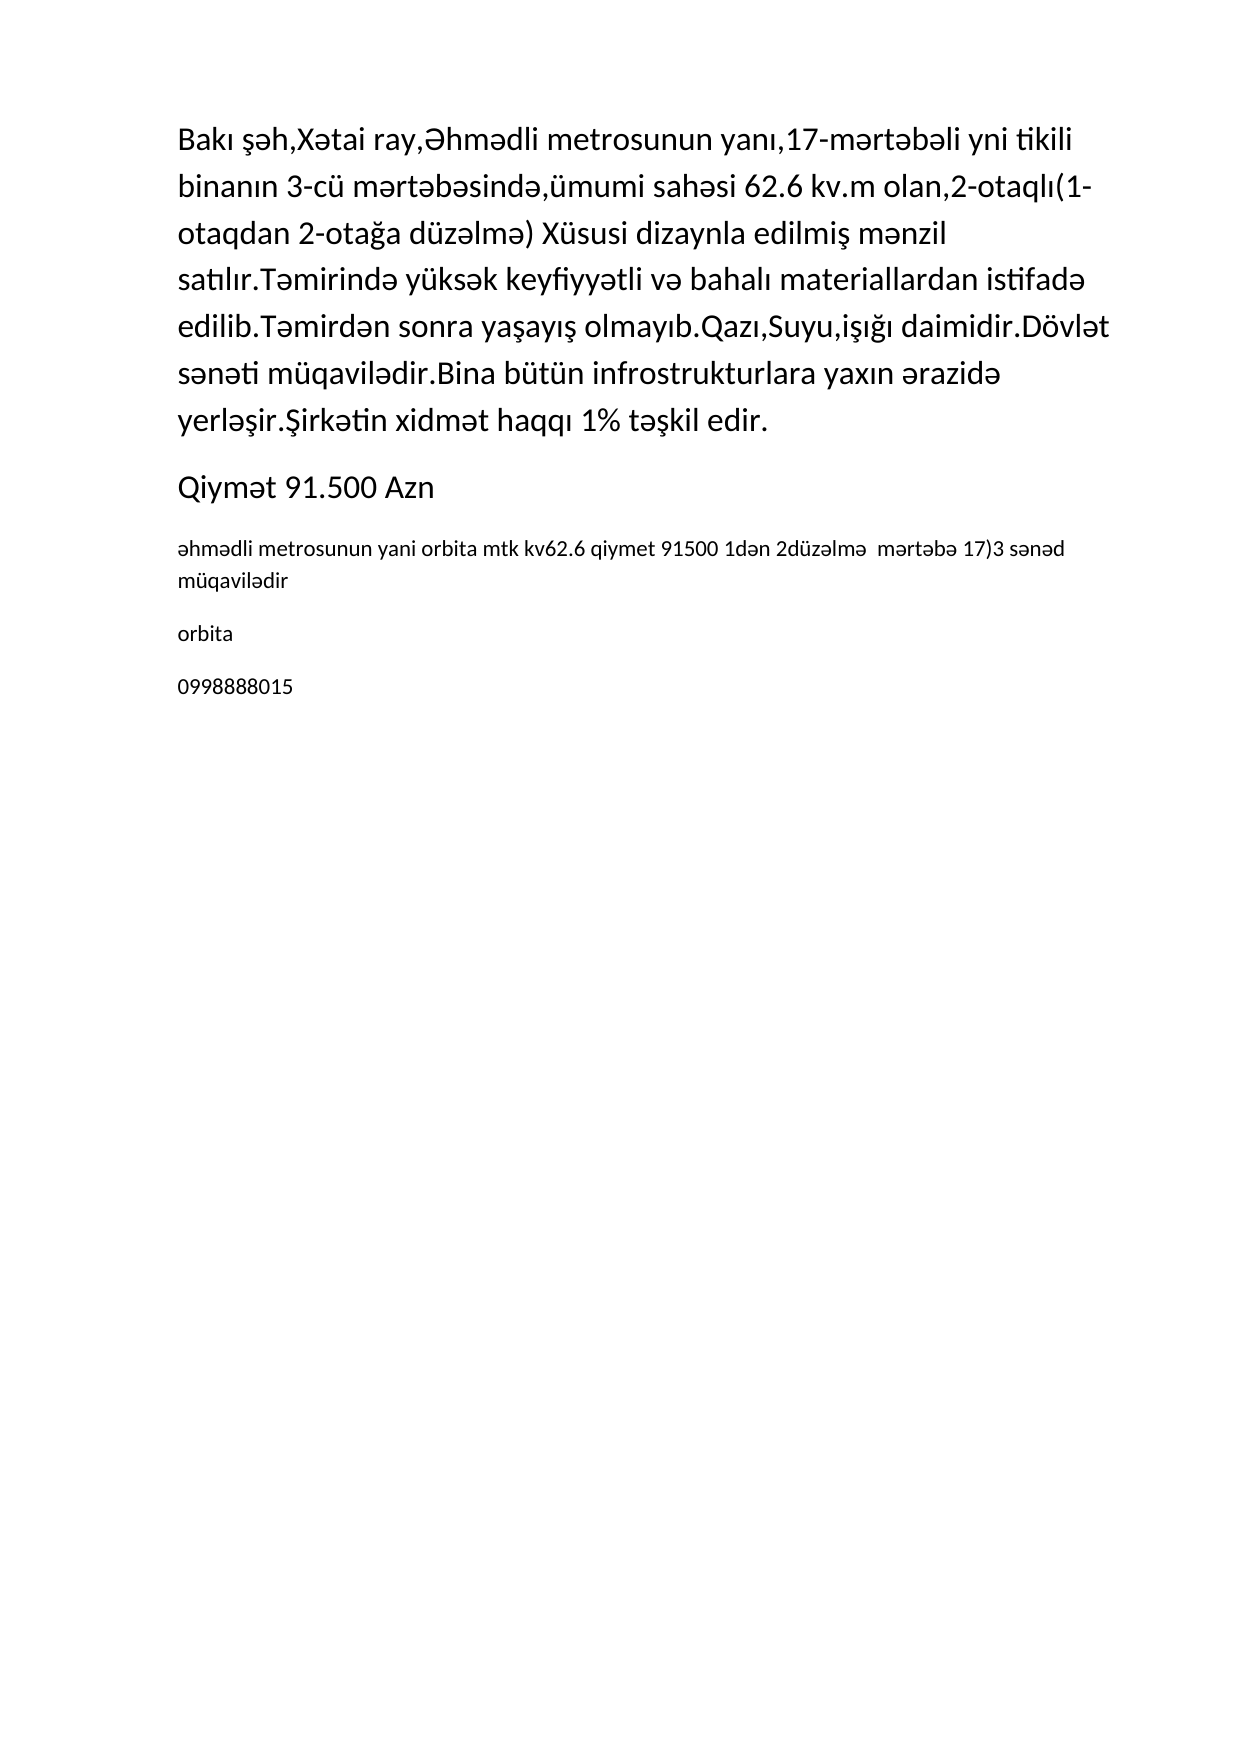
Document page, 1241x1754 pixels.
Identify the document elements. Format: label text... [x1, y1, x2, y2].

text Bakı şəh,Xətai ray,Əhmədli metrosunun yanı,17-mərtəbəli yni tikili binanın 3-cü mərtəbəsində,ümumi sahəsi 62.6 kv.m olan,2-otaqlı(1-otaqdan 2-otağa düzəlmə) Xüsusi dizaynla edilmiş mənzil satılır.Təmirində yüksək keyfiyyətli və bahalı materiallardan istifadə edilib.Təmirdən sonra yaşayış olmayıb.Qazı,Suyu,işığı daimidir.Dövlət sənəti müqavilədir.Bina bütün infrostrukturlara yaxın ərazidə yerləşir.Şirkətin xidmət haqqı 1% təşkil edir. [177, 118, 1152, 439]
text orbita [177, 619, 1152, 647]
text 0998888015 [177, 672, 1152, 700]
text Qiymət 91.500 Azn [177, 466, 1152, 507]
text əhmədli metrosunun yani orbita mtk kv62.6 qiymet 91500 1dən 2düzəlmə mərtəbə 17)3 sənəd müqavilədir [177, 534, 1152, 594]
